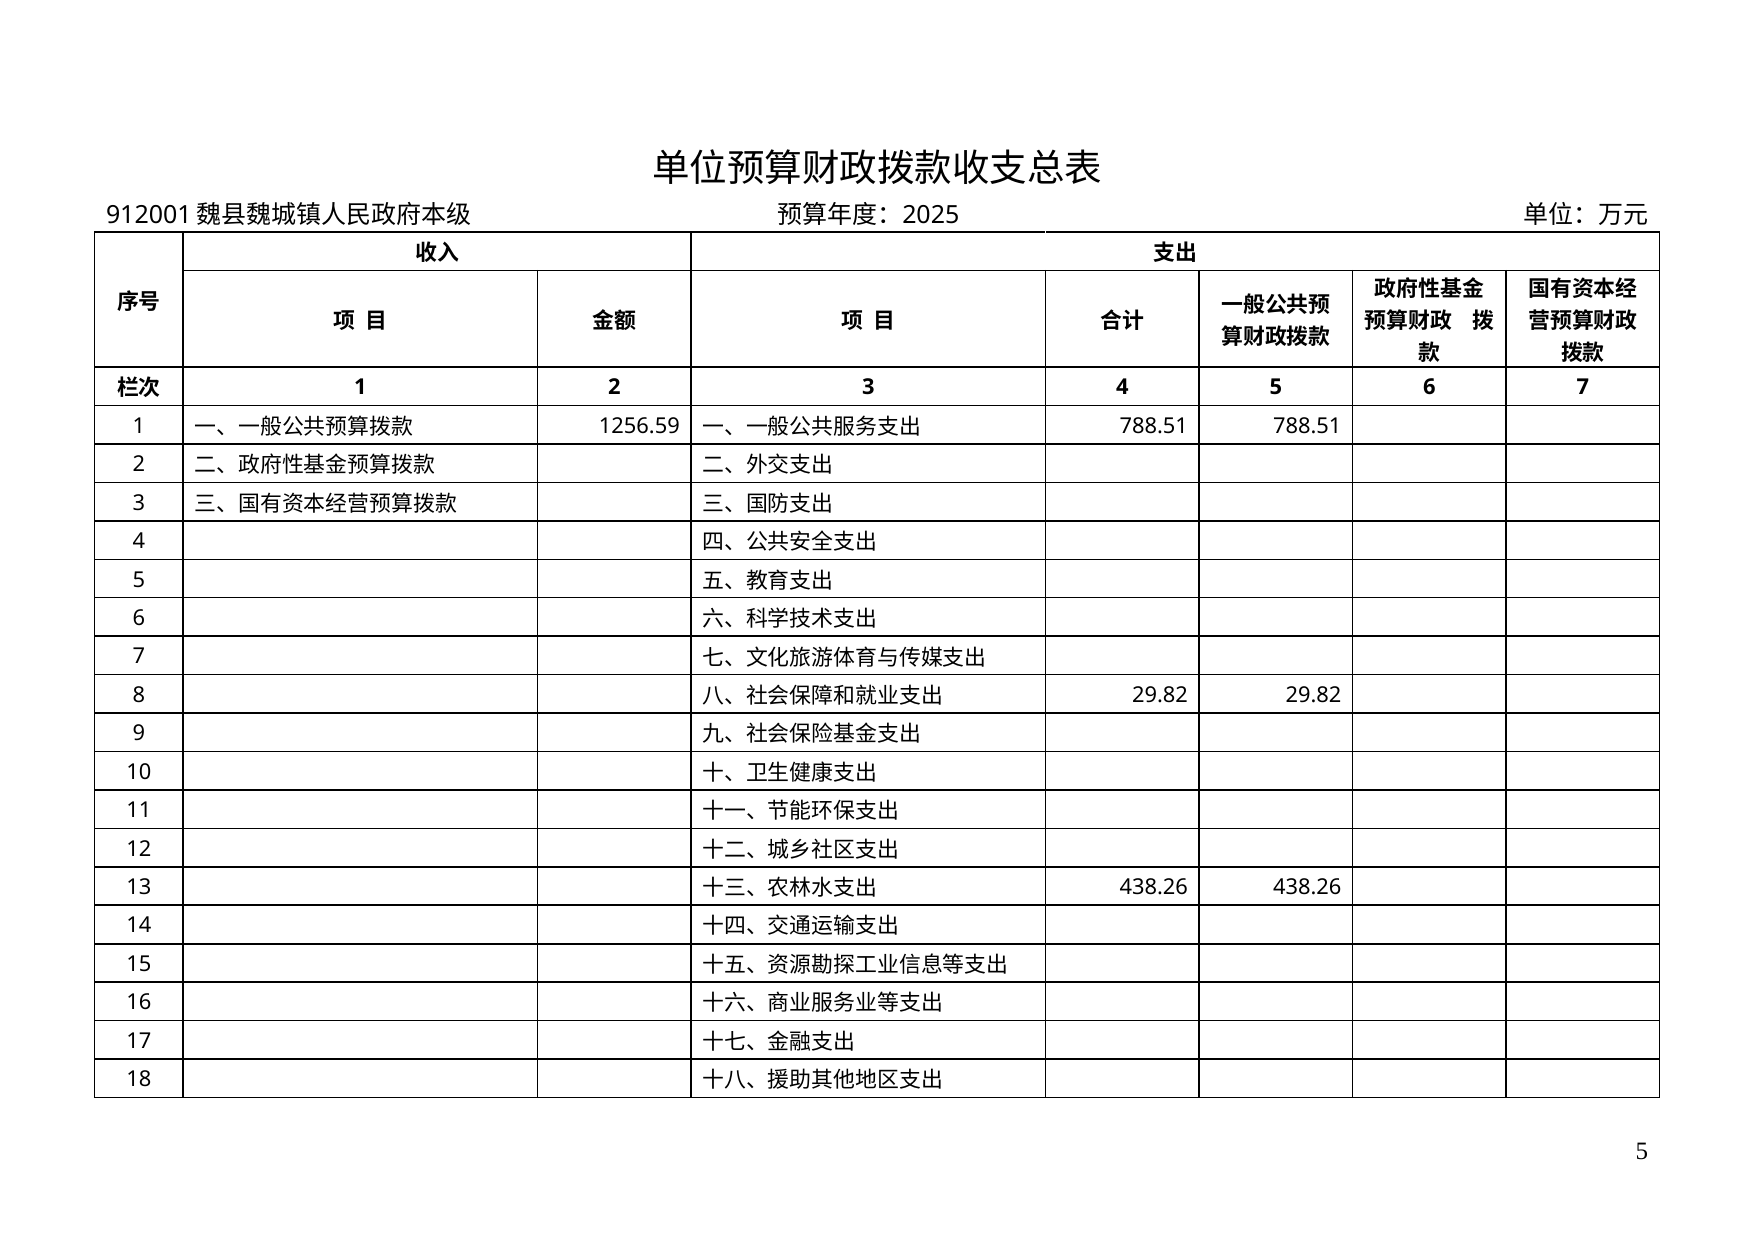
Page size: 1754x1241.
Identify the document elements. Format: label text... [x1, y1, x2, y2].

table_cell 三、国防支出 [692, 483, 1045, 520]
table_header 单位：万元 [1046, 195, 1659, 231]
table_cell 合计 [1046, 271, 1198, 366]
table_cell 7 [1507, 368, 1659, 405]
table_cell [1200, 445, 1352, 482]
table_cell [184, 598, 537, 635]
table_cell [1353, 945, 1505, 981]
table_cell 8 [95, 675, 182, 712]
table_cell 14 [95, 906, 182, 943]
table_cell 11 [95, 791, 182, 827]
table_cell [184, 1060, 537, 1097]
table_cell 788.51 [1200, 406, 1352, 443]
table_cell [184, 829, 537, 866]
table_cell [1507, 445, 1659, 482]
table_cell [184, 1021, 537, 1058]
table_cell 9 [95, 714, 182, 751]
table_cell [1507, 560, 1659, 597]
table_cell 7 [95, 637, 182, 674]
table_cell 十四、交通运输支出 [692, 906, 1045, 943]
table_cell 十一、节能环保支出 [692, 791, 1045, 827]
table_cell [1353, 868, 1505, 904]
table_cell 16 [95, 983, 182, 1020]
table_cell [538, 522, 690, 558]
text 单位预算财政拨款收支总表 [106, 142, 1648, 193]
table_cell [1200, 1060, 1352, 1097]
table_cell [1507, 829, 1659, 866]
table_cell 29.82 [1200, 675, 1352, 712]
table_cell [1353, 522, 1505, 558]
table_cell 4 [95, 522, 182, 558]
table_cell 438.26 [1200, 868, 1352, 904]
table_cell [1200, 714, 1352, 751]
table_cell [1200, 598, 1352, 635]
table_cell [1353, 560, 1505, 597]
table_cell [1200, 906, 1352, 943]
table_cell [1507, 752, 1659, 789]
table_cell [1353, 752, 1505, 789]
table_cell 十八、援助其他地区支出 [692, 1060, 1045, 1097]
table_cell [1353, 714, 1505, 751]
table_cell 十六、商业服务业等支出 [692, 983, 1045, 1020]
table_cell [1353, 483, 1505, 520]
table_cell 六、科学技术支出 [692, 598, 1045, 635]
table_cell 一、一般公共服务支出 [692, 406, 1045, 443]
table_cell 788.51 [1046, 406, 1198, 443]
table_cell [538, 1021, 690, 1058]
table_cell [1200, 522, 1352, 558]
table_cell [1507, 714, 1659, 751]
table_cell [538, 637, 690, 674]
table_cell 29.82 [1046, 675, 1198, 712]
table_cell [1046, 906, 1198, 943]
table_cell [184, 675, 537, 712]
table_cell 政府性基金预算财政 拨款 [1353, 271, 1505, 366]
table_cell 2 [538, 368, 690, 405]
table_cell 1 [184, 368, 537, 405]
table_cell 3 [95, 483, 182, 520]
table_cell 三、国有资本经营预算拨款 [184, 483, 537, 520]
table_cell [1507, 598, 1659, 635]
table_cell [1046, 1021, 1198, 1058]
table_cell [538, 445, 690, 482]
table_cell 18 [95, 1060, 182, 1097]
table_cell [1046, 945, 1198, 981]
table_cell [1200, 483, 1352, 520]
table_cell [538, 675, 690, 712]
table_cell [1046, 483, 1198, 520]
table_cell [184, 560, 537, 597]
table_cell [1507, 522, 1659, 558]
table_cell [184, 906, 537, 943]
table_header 预算年度：2025 [692, 195, 1045, 231]
table_cell 七、文化旅游体育与传媒支出 [692, 637, 1045, 674]
table_cell 九、社会保险基金支出 [692, 714, 1045, 751]
table_cell [1046, 752, 1198, 789]
table_cell 12 [95, 829, 182, 866]
table_cell [1046, 522, 1198, 558]
table_cell 二、政府性基金预算拨款 [184, 445, 537, 482]
table_cell [538, 483, 690, 520]
table_cell [1200, 752, 1352, 789]
table_cell [1507, 637, 1659, 674]
table_cell 八、社会保障和就业支出 [692, 675, 1045, 712]
table_cell 6 [95, 598, 182, 635]
table_cell [1200, 791, 1352, 827]
table_cell [538, 560, 690, 597]
table_cell [1507, 906, 1659, 943]
table_cell [1507, 1060, 1659, 1097]
table_cell [1353, 1060, 1505, 1097]
table_cell 15 [95, 945, 182, 981]
table_cell 3 [692, 368, 1045, 405]
table_cell 十五、资源勘探工业信息等支出 [692, 945, 1045, 981]
table_cell [184, 752, 537, 789]
table_cell [538, 791, 690, 827]
table_cell [1507, 406, 1659, 443]
table_cell [538, 752, 690, 789]
table_cell [538, 829, 690, 866]
table_cell 一、一般公共预算拨款 [184, 406, 537, 443]
table_header 912001魏县魏城镇人民政府本级 [95, 195, 690, 231]
table_cell 序号 [95, 233, 182, 366]
table_cell [1353, 675, 1505, 712]
table_cell 13 [95, 868, 182, 904]
table_cell [1507, 945, 1659, 981]
table_cell 17 [95, 1021, 182, 1058]
table_cell [1353, 1021, 1505, 1058]
table_cell [538, 1060, 690, 1097]
table_cell [538, 598, 690, 635]
table_cell [1046, 598, 1198, 635]
table_cell [1507, 983, 1659, 1020]
table_cell 10 [95, 752, 182, 789]
table_cell 438.26 [1046, 868, 1198, 904]
table_cell 支出 [692, 233, 1659, 270]
table_cell [538, 945, 690, 981]
table_cell [1353, 829, 1505, 866]
table_cell 二、外交支出 [692, 445, 1045, 482]
table_cell [1046, 791, 1198, 827]
table_cell [1200, 560, 1352, 597]
table_cell [1353, 791, 1505, 827]
table_cell [1046, 714, 1198, 751]
table_cell 一般公共预算财政拨款 [1200, 271, 1352, 366]
table_cell 2 [95, 445, 182, 482]
table_cell 十三、农林水支出 [692, 868, 1045, 904]
table_cell 项 目 [692, 271, 1045, 366]
table_cell [538, 714, 690, 751]
table_cell [1353, 406, 1505, 443]
table_cell [1200, 829, 1352, 866]
table_cell [184, 791, 537, 827]
table_cell [184, 868, 537, 904]
table_cell 项 目 [184, 271, 537, 366]
table_cell 1 [95, 406, 182, 443]
table_cell [1353, 637, 1505, 674]
table_cell [184, 637, 537, 674]
table_cell [1507, 1021, 1659, 1058]
table_cell 五、教育支出 [692, 560, 1045, 597]
table_cell [1353, 598, 1505, 635]
table_cell [1200, 1021, 1352, 1058]
table_cell [184, 983, 537, 1020]
table_cell [538, 868, 690, 904]
table_cell [184, 522, 537, 558]
table_cell [1507, 791, 1659, 827]
table_cell [1507, 868, 1659, 904]
table_cell 收入 [184, 233, 690, 270]
table_cell 国有资本经营预算财政拨款 [1507, 271, 1659, 366]
table_cell [1507, 675, 1659, 712]
table_cell 5 [95, 560, 182, 597]
table_cell [1200, 945, 1352, 981]
table_cell 6 [1353, 368, 1505, 405]
table_cell [1200, 637, 1352, 674]
table_cell [538, 983, 690, 1020]
table_cell [184, 714, 537, 751]
table_cell 四、公共安全支出 [692, 522, 1045, 558]
table_cell [184, 945, 537, 981]
table_cell [1507, 483, 1659, 520]
table_cell 金额 [538, 271, 690, 366]
table_cell [1353, 445, 1505, 482]
table_cell [538, 906, 690, 943]
table_cell 4 [1046, 368, 1198, 405]
table_cell [1200, 983, 1352, 1020]
table_cell 1256.59 [538, 406, 690, 443]
table_cell [1046, 829, 1198, 866]
table_cell 十二、城乡社区支出 [692, 829, 1045, 866]
table_cell 十、卫生健康支出 [692, 752, 1045, 789]
table_cell 栏次 [95, 368, 182, 405]
table_cell 十七、金融支出 [692, 1021, 1045, 1058]
table_cell [1046, 983, 1198, 1020]
table_cell [1046, 445, 1198, 482]
table_cell [1046, 637, 1198, 674]
table_cell [1353, 983, 1505, 1020]
table_cell [1046, 1060, 1198, 1097]
table_cell 5 [1200, 368, 1352, 405]
table_cell [1353, 906, 1505, 943]
table_cell [1046, 560, 1198, 597]
